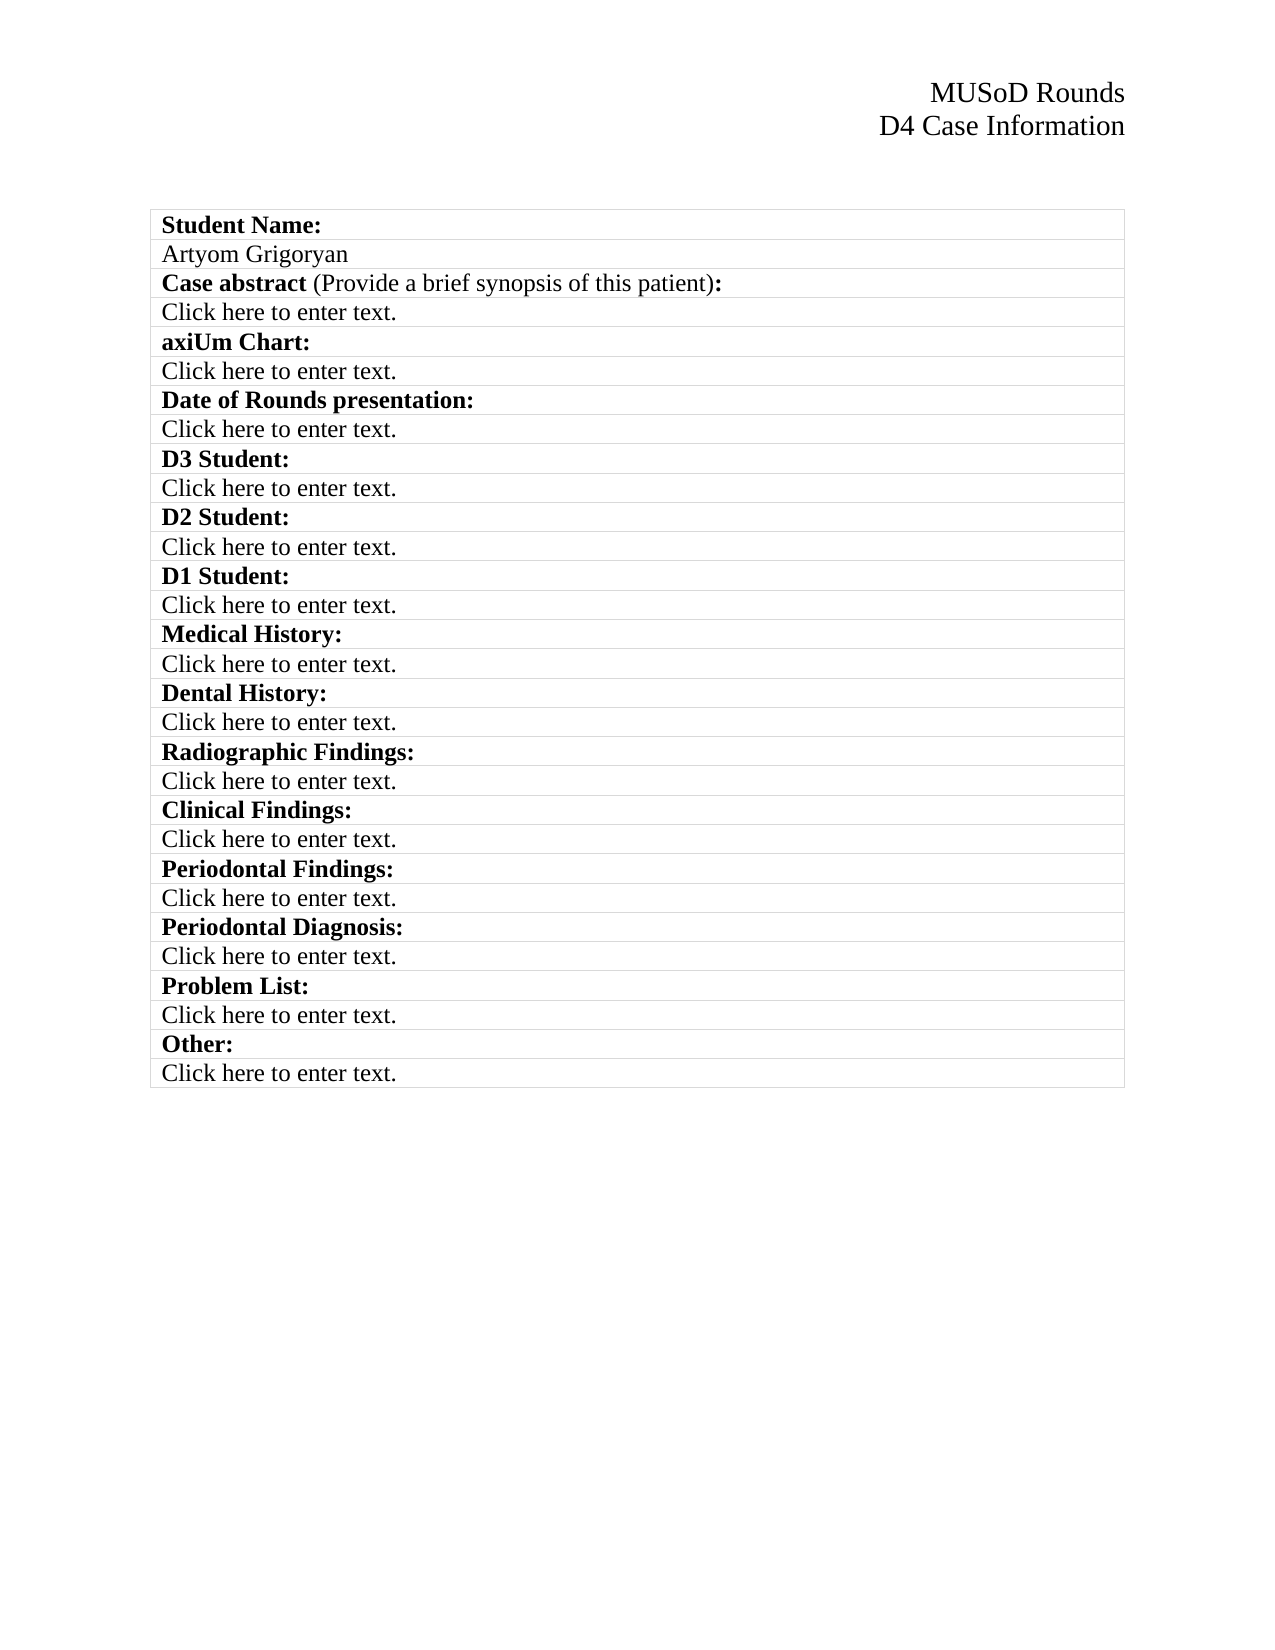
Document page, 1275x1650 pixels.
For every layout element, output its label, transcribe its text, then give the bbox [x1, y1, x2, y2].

table_cell Periodontal Diagnosis: [151, 913, 1124, 941]
table_cell Medical History: [151, 620, 1124, 648]
table_cell D2 Student: [151, 503, 1124, 531]
table_header Student Name: [151, 210, 1124, 238]
table_cell Date of Rounds presentation: [151, 386, 1124, 414]
table_cell axiUm Chart: [151, 327, 1124, 356]
table_cell Radiographic Findings: [151, 737, 1124, 765]
table_cell Periodontal Findings: [151, 854, 1124, 882]
table_cell Dental History: [151, 679, 1124, 707]
table_cell Clinical Findings: [151, 796, 1124, 824]
table_cell D3 Student: [151, 444, 1124, 473]
table_cell Case abstract (Provide a brief synopsis of this patient): [151, 269, 1124, 297]
table_cell D1 Student: [151, 561, 1124, 590]
table_cell Other: [151, 1030, 1124, 1058]
table_cell Problem List: [151, 971, 1124, 999]
